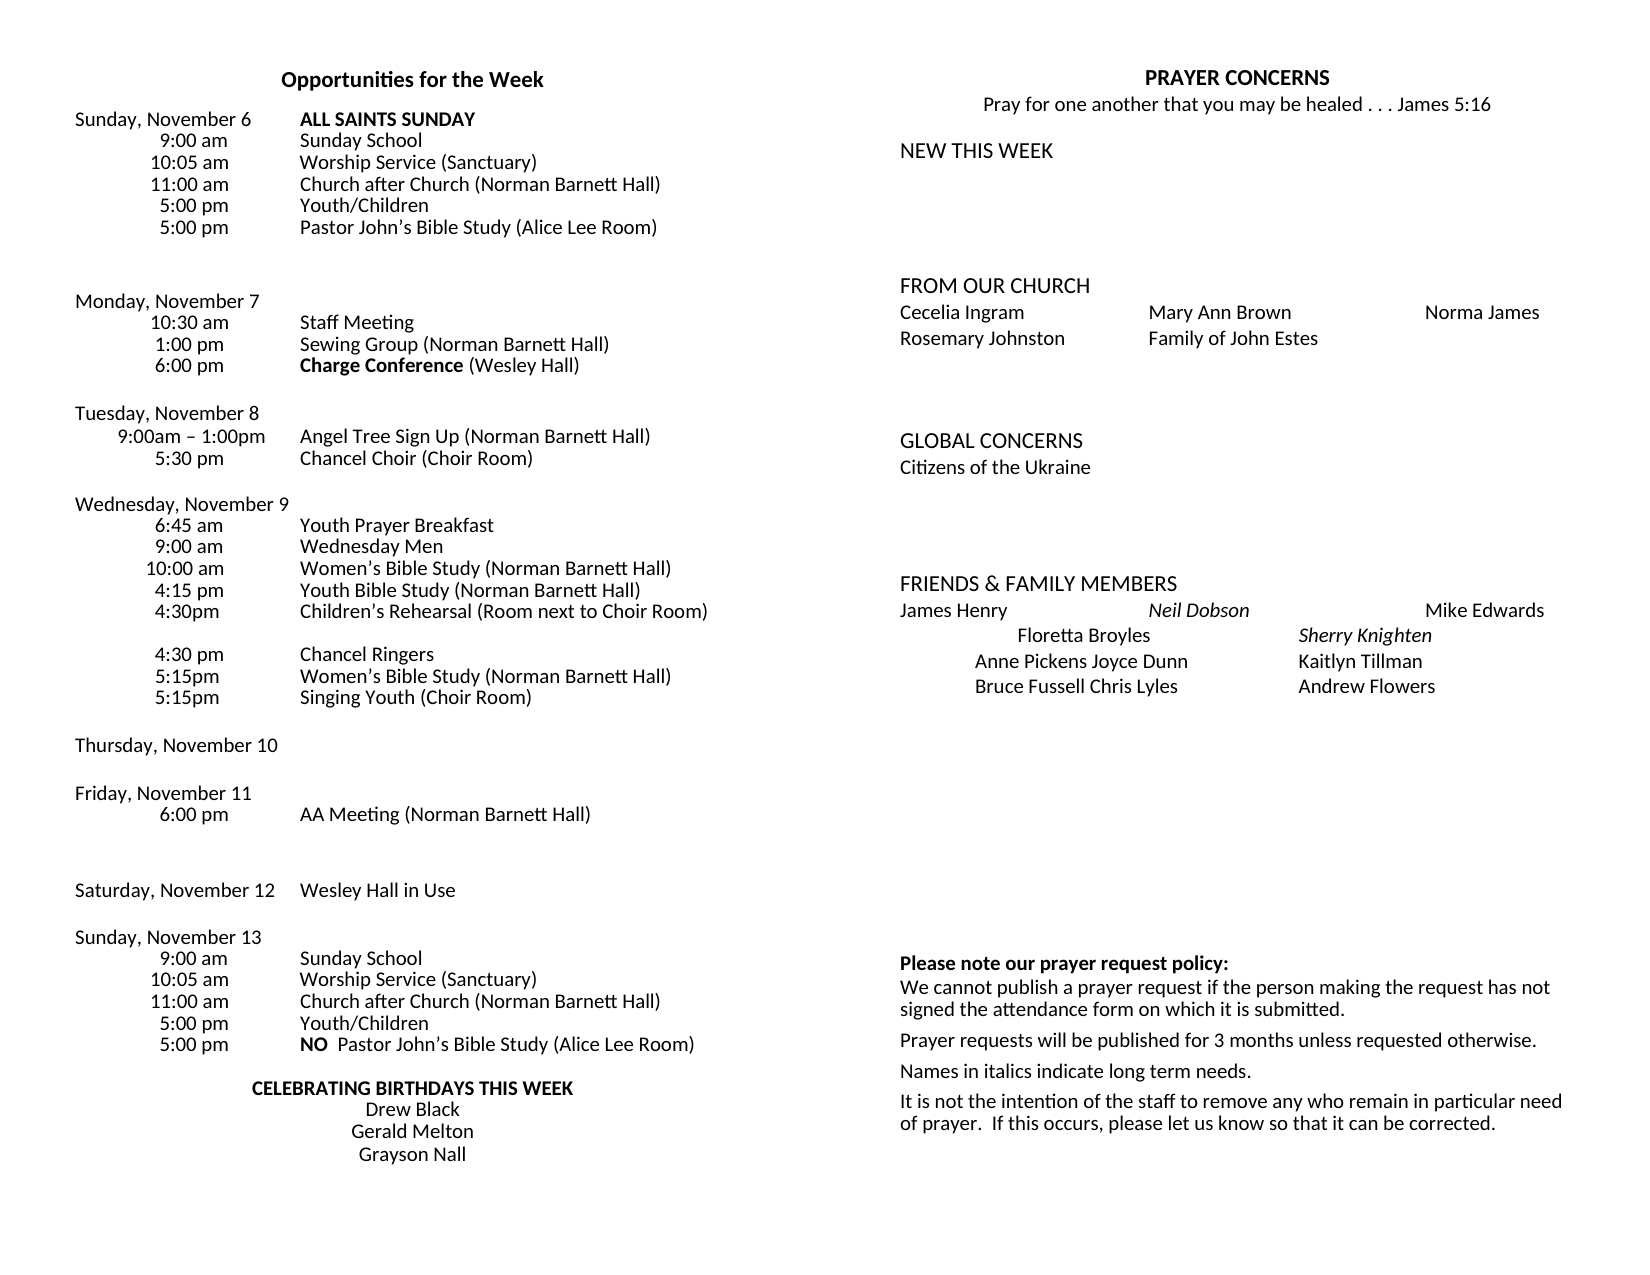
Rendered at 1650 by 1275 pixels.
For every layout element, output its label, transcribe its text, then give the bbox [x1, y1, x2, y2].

text 6:00 pm AA Meeting (Norman Barnett Hall) [75, 804, 750, 826]
text 11:00 am Church after Church (Norman Barnett Hall) [75, 991, 750, 1013]
text GLOBAL CONCERNS [900, 427, 1575, 454]
text Opportunities for the Week [75, 66, 750, 94]
text 9:00am – 1:00pm Angel Tree Sign Up (Norman Barnett Hall) [75, 425, 750, 448]
text Rosemary Johnston Family of John Estes [900, 325, 1575, 350]
text 9:00 am Sunday School [75, 948, 750, 970]
text Saturday, November 12 Wesley Hall in Use [75, 879, 750, 902]
text CELEBRATING BIRTHDAYS THIS WEEK [75, 1078, 750, 1100]
text Cecelia Ingram Mary Ann Brown Norma James [900, 299, 1575, 325]
text 5:00 pm Pastor John’s Bible Study (Alice Lee Room) [75, 217, 750, 238]
text Please note our prayer request policy: [900, 951, 1575, 976]
text 4:30 pm Chancel Ringers [75, 645, 750, 666]
text Drew Black [75, 1100, 750, 1121]
text 6:45 am Youth Prayer Breakfast [75, 515, 750, 537]
text 4:15 pm Youth Bible Study (Norman Barnett Hall) [75, 580, 750, 601]
text Names in italics indicate long term needs. [900, 1060, 1575, 1083]
text It is not the intention of the staff to remove any who remain in particular need of prayer. If this occurs, please let us know so that it can be corrected. [900, 1090, 1575, 1136]
text 5:00 pm Youth/Children [75, 195, 750, 217]
text 10:05 am Worship Service (Sanctuary) [150, 970, 750, 991]
text Friday, November 11 [75, 782, 750, 804]
text NEW THIS WEEK [900, 137, 1575, 164]
text Citizens of the Ukraine [900, 454, 1575, 480]
text PRAYER CONCERNS [900, 66, 1575, 91]
text Sunday, November 13 [75, 928, 750, 948]
text Monday, November 7 [75, 292, 750, 312]
text 9:00 am Wednesday Men [150, 537, 750, 558]
text 5:00 pm NO Pastor John’s Bible Study (Alice Lee Room) [75, 1034, 750, 1078]
text 10:30 am Staff Meeting [75, 312, 750, 334]
text James Henry Neil Dobson Mike Edwards Floretta Broyles Sherry Knighten Anne Pickens Joyce Dunn Kaitlyn Tillman Bruce Fussell Chris Lyles Andrew Flowers [900, 597, 1575, 699]
text 5:30 pm Chancel Choir (Choir Room) [75, 448, 750, 469]
text Pray for one another that you may be healed . . . James 5:16 [900, 91, 1575, 116]
text Tuesday, November 8 [75, 402, 750, 425]
text 10:05 am Worship Service (Sanctuary) [150, 152, 750, 174]
text 5:00 pm Youth/Children [75, 1013, 750, 1034]
text 5:15pm Singing Youth (Choir Room) [75, 688, 750, 709]
text Prayer requests will be published for 3 months unless requested otherwise. [900, 1029, 1575, 1052]
text Thursday, November 10 [75, 735, 750, 756]
text 4:30pm Children’s Rehearsal (Room next to Choir Room) [75, 601, 750, 645]
text 11:00 am Church after Church (Norman Barnett Hall) [75, 174, 750, 195]
text FRIENDS & FAMILY MEMBERS [900, 569, 1575, 597]
text 10:00 am Women’s Bible Study (Norman Barnett Hall) [75, 558, 750, 580]
text 5:15pm Women’s Bible Study (Norman Barnett Hall) [75, 666, 750, 688]
text We cannot publish a prayer request if the person making the request has not signed the attendance form on which it is submitted. [900, 976, 1575, 1022]
text 6:00 pm Charge Conference (Wesley Hall) [75, 355, 750, 377]
text FROM OUR CHURCH [900, 271, 1575, 299]
text 1:00 pm Sewing Group (Norman Barnett Hall) [75, 334, 750, 355]
text Gerald Melton [75, 1121, 750, 1143]
text Sunday, November 6 ALL SAINTS SUNDAY [75, 110, 750, 131]
text 9:00 am Sunday School [75, 131, 750, 152]
text Wednesday, November 9 [75, 495, 750, 515]
text Grayson Nall [75, 1143, 750, 1166]
